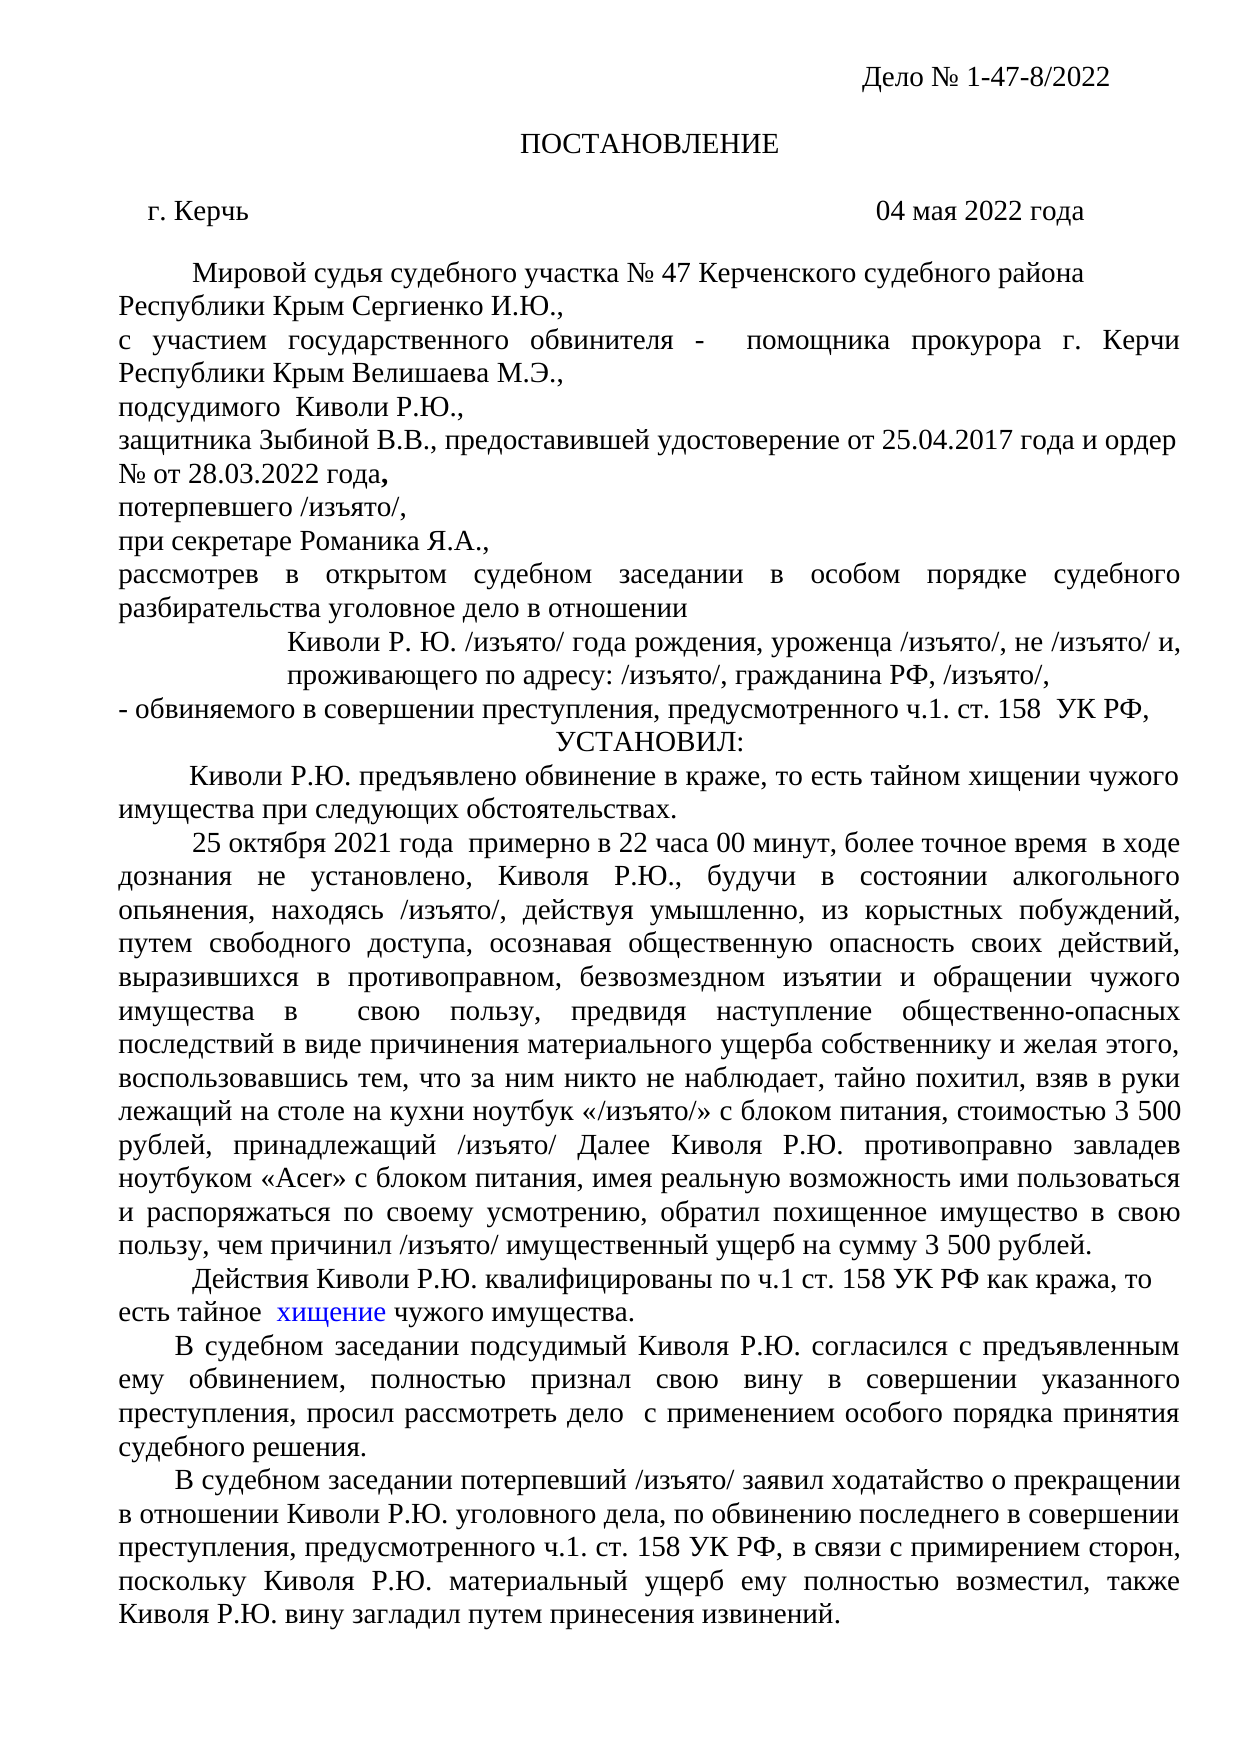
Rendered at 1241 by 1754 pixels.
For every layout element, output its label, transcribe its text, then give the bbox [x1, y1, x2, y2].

text Дело № 1-47-8/2022 [118, 59, 1181, 93]
text с участием государственного обвинителя - помощника прокурора г. Керчи Республики Крым Велишаева М.Э., [118, 322, 1181, 389]
text ПОСТАНОВЛЕНИЕ [118, 126, 1181, 160]
text Киволи Р.Ю. предъявлено обвинение в краже, то есть тайном хищении чужого имущества при следующих обстоятельствах. [118, 758, 1181, 825]
text В судебном заседании потерпевший /изъято/ заявил ходатайство о прекращении в отношении Киволи Р.Ю. уголовного дела, по обвинению последнего в совершении преступления, предусмотренного ч.1. ст. 158 УК РФ, в связи с примирением сторон, поскольку Киволя Р.Ю. материальный ущерб ему полностью возместил, также Киволя Р.Ю. вину загладил путем принесения извинений. [118, 1462, 1181, 1630]
text 25 октября 2021 года примерно в 22 часа 00 минут, более точное время в ходе дознания не установлено, Киволя Р.Ю., будучи в состоянии алкогольного опьянения, находясь /изъято/, действуя умышленно, из корыстных побуждений, путем свободного доступа, осознавая общественную опасность своих действий, выразившихся в противоправном, безвозмездном изъятии и обращении чужого имущества в свою пользу, предвидя наступление общественно-опасных последствий в виде причинения материального ущерба собственнику и желая этого, воспользовавшись тем, что за ним никто не наблюдает, тайно похитил, взяв в руки лежащий на столе на кухни ноутбук «/изъято/» с блоком питания, стоимостью 3 500 рублей, принадлежащий /изъято/ Далее Киволя Р.Ю. противоправно завладев ноутбуком «Acer» с блоком питания, имея реальную возможность ими пользоваться и распоряжаться по своему усмотрению, обратил похищенное имущество в свою пользу, чем причинил /изъято/ имущественный ущерб на сумму 3 500 рублей. [118, 825, 1181, 1261]
text защитника Зыбиной В.В., предоставившей удостоверение от 25.04.2017 года и ордер № от 28.03.2022 года, [118, 422, 1181, 489]
text рассмотрев в открытом судебном заседании в особом порядке судебного разбирательства уголовное дело в отношении [118, 557, 1181, 624]
text УСТАНОВИЛ: [118, 724, 1181, 758]
text потерпевшего /изъято/, [118, 489, 1181, 523]
text Действия Киволи Р.Ю. квалифицированы по ч.1 ст. 158 УК РФ как кража, то есть тайное хищение чужого имущества. [118, 1261, 1181, 1328]
text В судебном заседании подсудимый Киволя Р.Ю. согласился с предъявленным ему обвинением, полностью признал свою вину в совершении указанного преступления, просил рассмотреть дело с применением особого порядка принятия судебного решения. [118, 1328, 1181, 1462]
text - обвиняемого в совершении преступления, предусмотренного ч.1. ст. 158 УК РФ, [118, 691, 1181, 724]
text Мировой судья судебного участка № 47 Керченского судебного района Республики Крым Сергиенко И.Ю., [118, 255, 1181, 322]
text Киволи Р. Ю. /изъято/ года рождения, уроженца /изъято/, не /изъято/ и, проживающего по адресу: /изъято/, гражданина РФ, /изъято/, [287, 624, 1181, 691]
text при секретаре Романика Я.А., [118, 523, 1181, 557]
text подсудимого Киволи Р.Ю., [118, 389, 1181, 422]
text г. Керчь 04 мая 2022 года [118, 193, 1181, 227]
